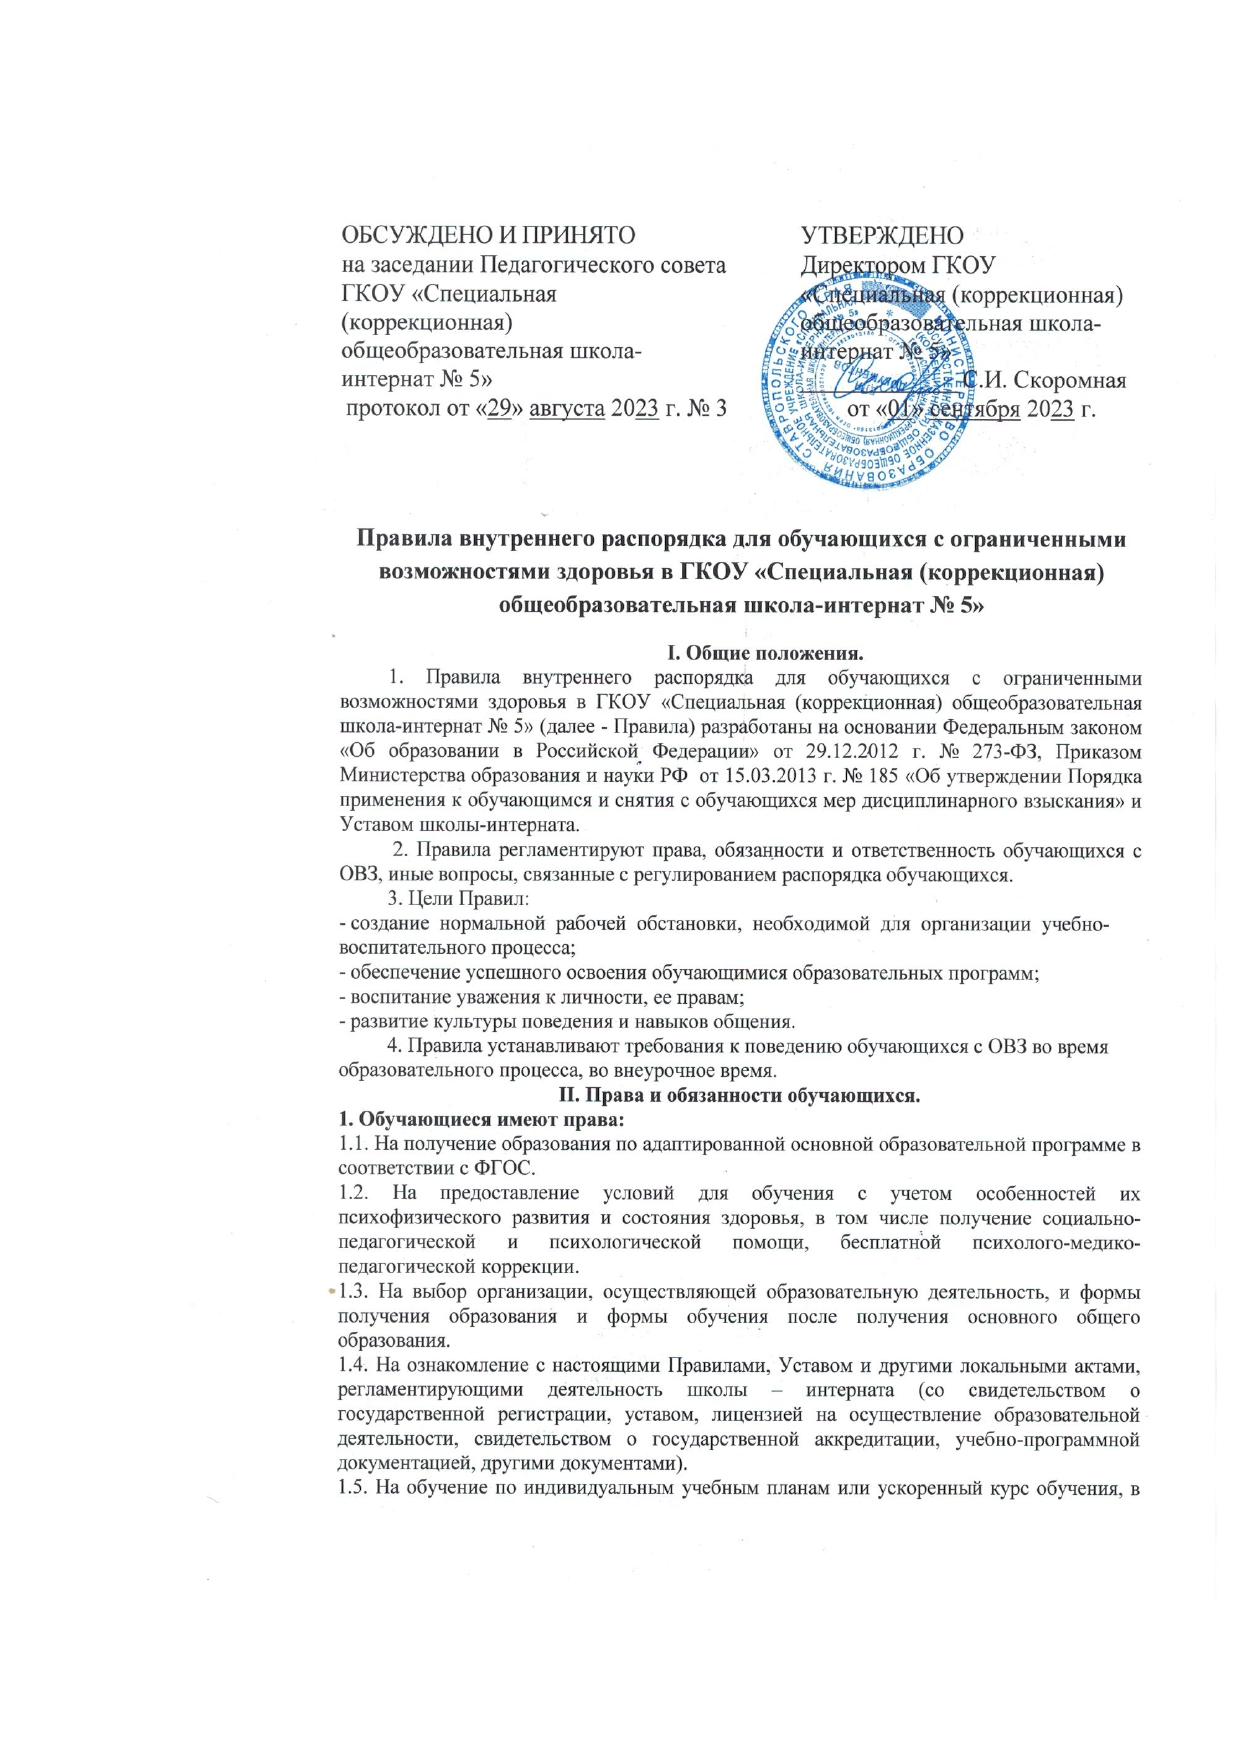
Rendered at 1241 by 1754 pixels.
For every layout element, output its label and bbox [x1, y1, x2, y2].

picture [177, 118, 1231, 1617]
